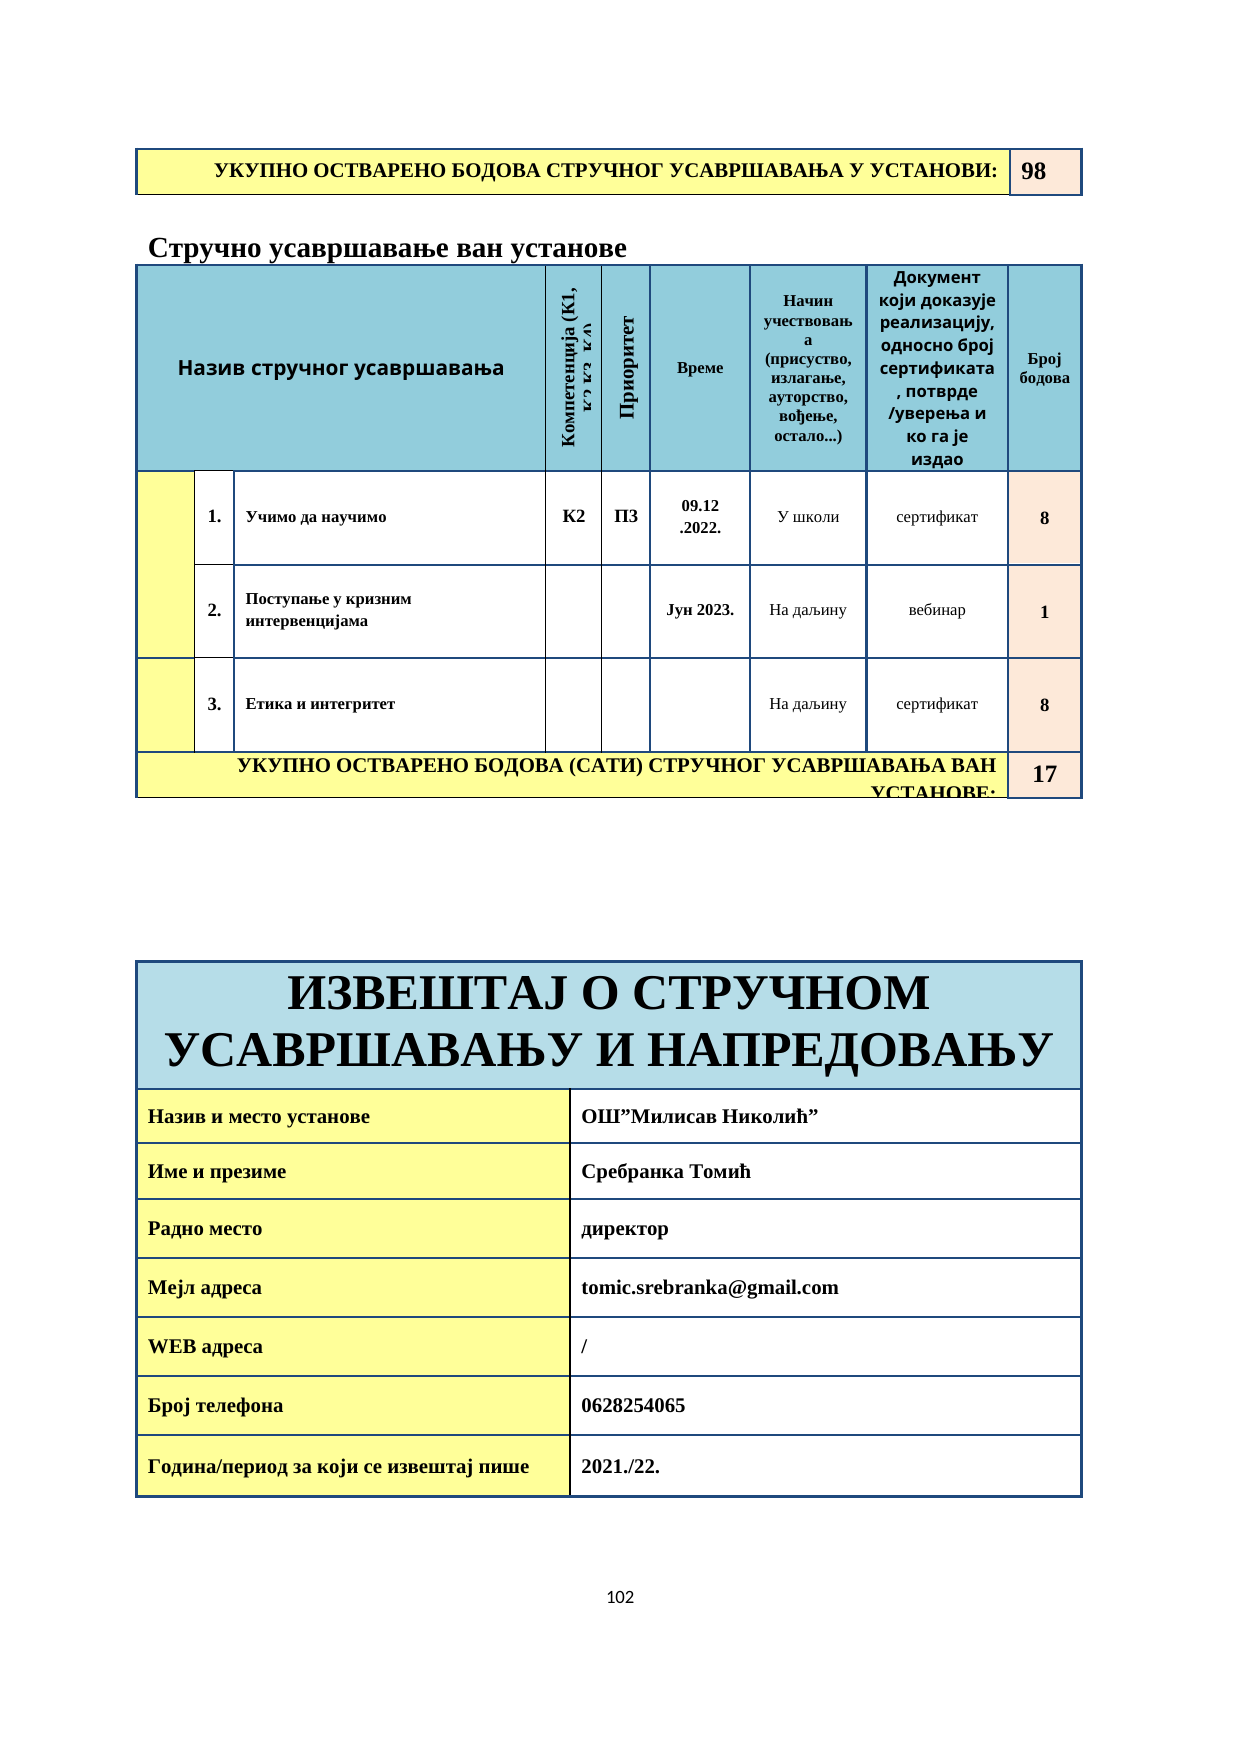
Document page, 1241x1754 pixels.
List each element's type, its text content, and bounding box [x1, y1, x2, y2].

table_header ИЗВЕШТАЈ О СТРУЧНОМ УСАВРШАВАЊУ И НАПРЕДОВАЊУ [138, 963, 1080, 1088]
table_cell директор [571, 1200, 1080, 1257]
table_cell 8 [1009, 659, 1080, 751]
table_header Време [651, 266, 749, 470]
table_cell 17 [1009, 753, 1080, 797]
table_cell WEB адреса [138, 1318, 569, 1375]
table_header Компетенција (К1, К2 К3, К4) [546, 266, 601, 470]
table_cell Број телефона [138, 1377, 569, 1434]
table_cell 2. [195, 565, 233, 657]
table_header Документ који доказује реализацију, односно број сертификата, потврде /уверења и ко га је издао [868, 266, 1007, 470]
table_cell На даљину [751, 659, 865, 751]
table_cell Сребранка Томић [571, 1144, 1080, 1198]
table_cell 0628254065 [571, 1377, 1080, 1434]
table_cell [138, 659, 194, 751]
table_header Приоритет [602, 266, 649, 470]
table_cell [602, 659, 649, 751]
table_cell [546, 659, 601, 751]
table_cell 1. [195, 471, 233, 563]
table_cell Име и презиме [138, 1144, 569, 1198]
table_cell [602, 566, 649, 657]
table_cell К2 [546, 472, 601, 563]
table_cell / [571, 1318, 1080, 1375]
table_cell Етика и интегритет [235, 659, 545, 751]
table_cell tomic.srebranka@gmail.com [571, 1259, 1080, 1316]
table_cell Мејл адреса [138, 1259, 569, 1316]
table_cell 2021./22. [571, 1436, 1080, 1495]
table_cell 1 [1009, 566, 1080, 657]
table_cell Радно место [138, 1200, 569, 1257]
table_cell Јун 2023. [651, 566, 749, 657]
table_header Назив стручног усавршавања [138, 266, 545, 470]
table_cell ОШ”Милисав Николић” [571, 1090, 1080, 1142]
text Стручно усавршавање ван установе [148, 230, 1093, 263]
table_cell У школи [751, 472, 865, 563]
table_cell [546, 566, 601, 657]
table_cell сертификат [868, 472, 1007, 563]
table_cell сертификат [868, 659, 1007, 751]
table_cell Поступање у кризним интервенцијама [235, 566, 545, 657]
table_cell УКУПНО ОСТВАРЕНО БОДОВА СТРУЧНОГ УСАВРШАВАЊА У УСТАНОВИ: [138, 150, 1009, 194]
table_cell Учимo да научимo [235, 472, 545, 563]
table_cell П3 [602, 472, 649, 563]
table_header Начин учествовања (присуство, излагање, ауторство, вођење, остало...) [751, 266, 865, 470]
table_cell вебинар [868, 566, 1007, 657]
table_cell 8 [1009, 472, 1080, 563]
table_cell Назив и место установе [138, 1090, 569, 1142]
table_header Број бодова [1009, 266, 1080, 470]
table_cell 98 [1011, 150, 1080, 194]
table_cell На даљину [751, 566, 865, 657]
table_cell Година/период за који се извештај пише [138, 1436, 569, 1495]
table_cell 3. [195, 658, 233, 751]
table_cell [138, 472, 194, 657]
table_cell [651, 659, 749, 751]
table_cell 09.12.2022. [651, 472, 749, 563]
table_cell УКУПНО ОСТВАРЕНО БОДОВА (САТИ) СТРУЧНОГ УСАВРШАВАЊА ВАН УСТАНОВЕ: [138, 753, 1007, 797]
